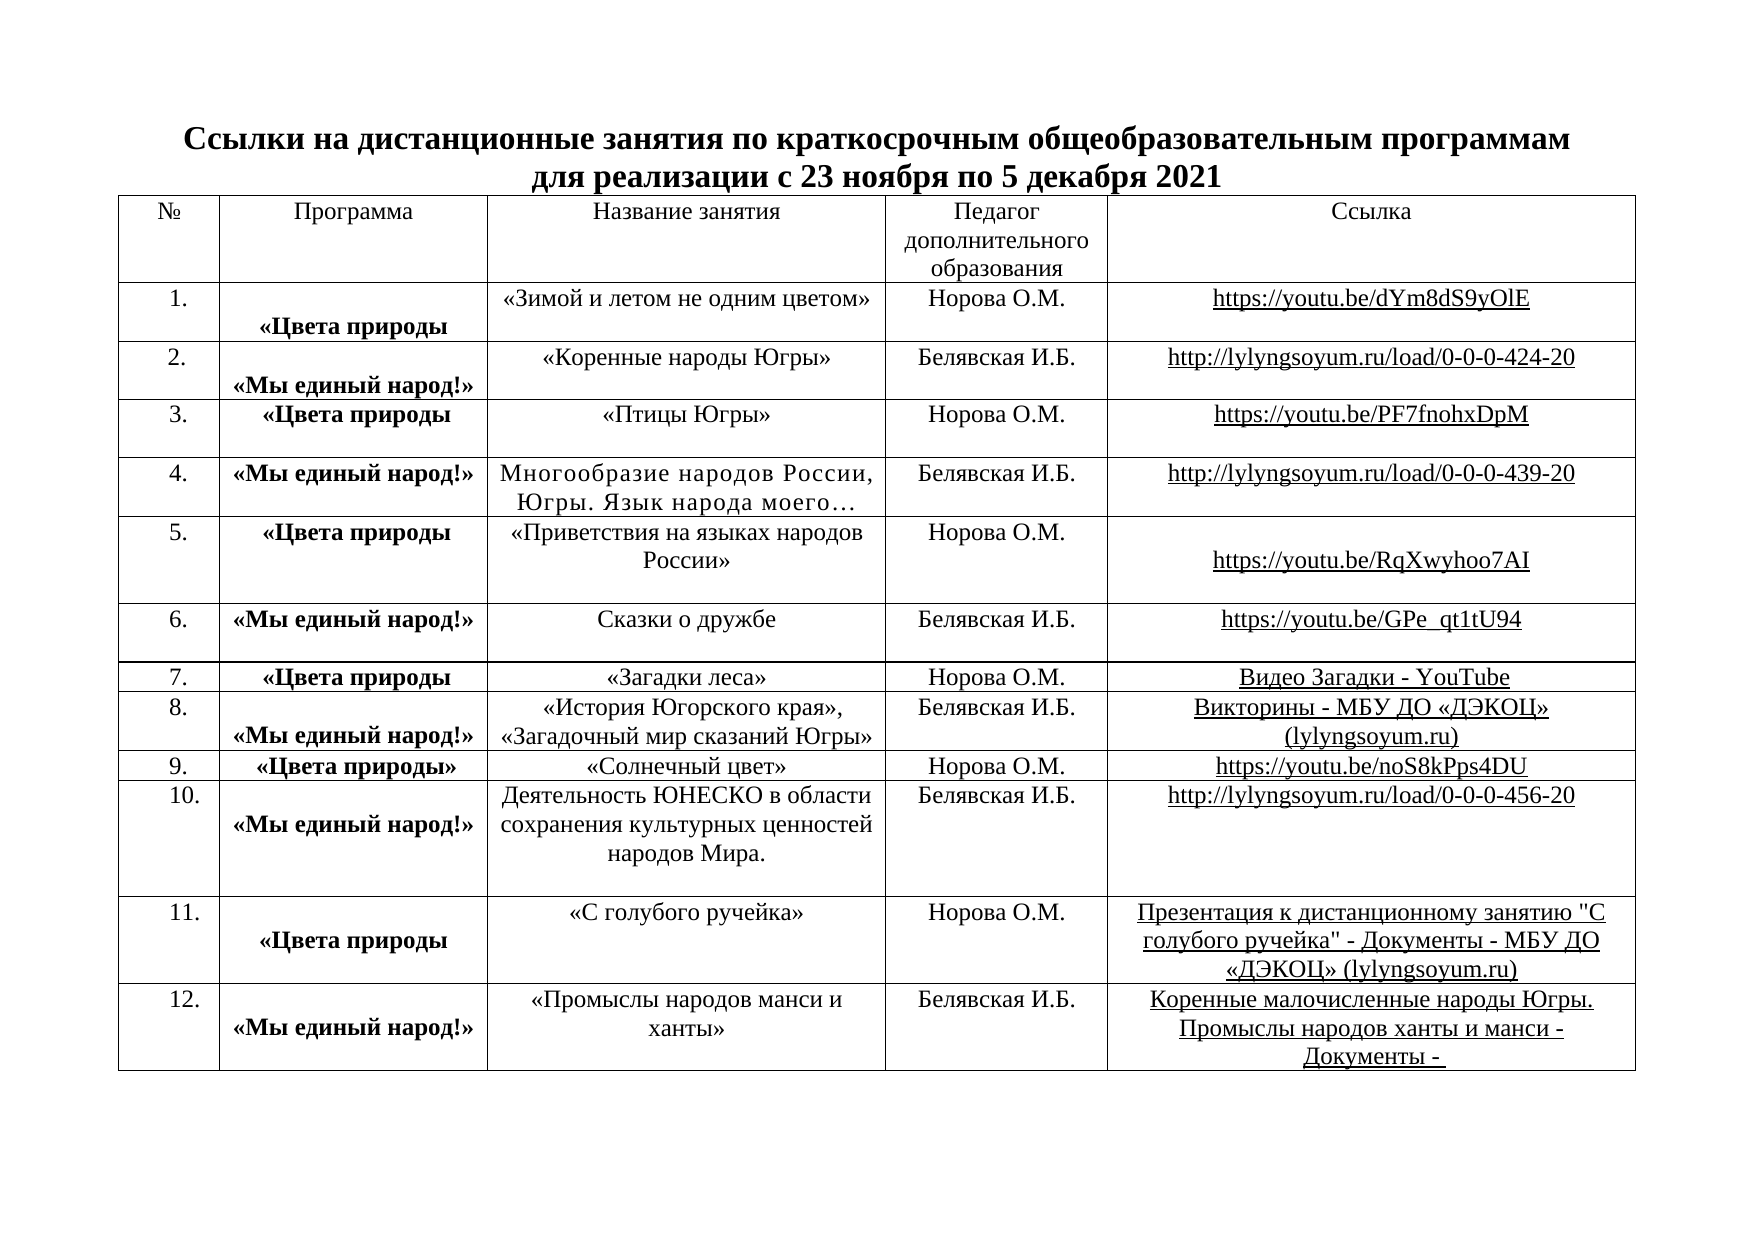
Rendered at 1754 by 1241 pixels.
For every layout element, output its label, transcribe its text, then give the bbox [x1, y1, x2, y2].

table_cell Белявская И.Б. [886, 781, 1107, 896]
table_cell Сказки о дружбе [488, 604, 885, 661]
table_cell «Солнечный цвет» [488, 751, 885, 779]
table_cell https://youtu.be/noS8kPps4DU [1108, 751, 1635, 779]
table_header Программа [220, 196, 487, 282]
table_cell Деятельность ЮНЕСКО в области сохранения культурных ценностей народов Мира. [488, 781, 885, 896]
table_cell «Цвета природы [220, 897, 487, 983]
table_cell [119, 984, 219, 1070]
table_cell http://lylyngsoyum.ru/load/0-0-0-424-20 [1108, 342, 1635, 398]
table_cell «Цвета природы [220, 663, 487, 691]
text для реализации с 23 ноября по 5 декабря 2021 [118, 157, 1636, 195]
table_cell «Коренные народы Югры» [488, 342, 885, 398]
table_header Ссылка [1108, 196, 1635, 282]
table_cell [119, 342, 219, 398]
table_cell Презентация к дистанционному занятию "С голубого ручейка" - Документы - МБУ ДО «ДЭКОЦ» (lylyngsoyum.ru) [1108, 897, 1635, 983]
table_cell [119, 692, 219, 750]
table_cell Белявская И.Б. [886, 458, 1107, 516]
table_cell «Цвета природы [220, 517, 487, 603]
table_cell Норова О.М. [886, 897, 1107, 983]
table_cell [119, 283, 219, 341]
table_cell http://lylyngsoyum.ru/load/0-0-0-439-20 [1108, 458, 1635, 516]
table_cell «Приветствия на языках народов России» [488, 517, 885, 603]
table_cell Белявская И.Б. [886, 692, 1107, 750]
table_cell «Мы единый народ!» [220, 692, 487, 750]
table_cell Белявская И.Б. [886, 604, 1107, 661]
text Ссылки на дистанционные занятия по краткосрочным общеобразовательным программам [118, 118, 1636, 157]
table_cell «Мы единый народ!» [220, 342, 487, 398]
table_cell «Загадки леса» [488, 663, 885, 691]
table_cell [119, 751, 219, 779]
table_cell «Мы единый народ!» [220, 781, 487, 896]
table_cell Белявская И.Б. [886, 342, 1107, 398]
table_cell Видео Загадки - YouTube [1108, 663, 1635, 691]
table_cell [119, 897, 219, 983]
table_cell https://youtu.be/RqXwyhoo7AI [1108, 517, 1635, 603]
table_cell https://youtu.be/PF7fnohxDpM [1108, 400, 1635, 457]
table_cell «Мы единый народ!» [220, 458, 487, 516]
table_cell [119, 517, 219, 603]
table_header Педагог дополнительного образования [886, 196, 1107, 282]
table_cell «Птицы Югры» [488, 400, 885, 457]
table_cell https://youtu.be/GPe_qt1tU94 [1108, 604, 1635, 661]
table_header № [119, 196, 219, 282]
table_cell [119, 663, 219, 691]
table_header Название занятия [488, 196, 885, 282]
table_cell «Мы единый народ!» [220, 604, 487, 661]
table_cell [119, 400, 219, 457]
table_cell «История Югорского края», «Загадочный мир сказаний Югры» [488, 692, 885, 750]
table_cell «Цвета природы [220, 283, 487, 341]
table_cell [119, 781, 219, 896]
table_cell Коренные малочисленные народы Югры. Промыслы народов ханты и манси - Документы - [1108, 984, 1635, 1070]
table_cell http://lylyngsoyum.ru/load/0-0-0-456-20 [1108, 781, 1635, 896]
table_cell Белявская И.Б. [886, 984, 1107, 1070]
table_cell Норова О.М. [886, 517, 1107, 603]
table_cell Норова О.М. [886, 283, 1107, 341]
table_cell Норова О.М. [886, 663, 1107, 691]
table_cell «Цвета природы» [220, 751, 487, 779]
table_cell https://youtu.be/dYm8dS9yOlE [1108, 283, 1635, 341]
table_cell «Промыслы народов манси и ханты» [488, 984, 885, 1070]
table_cell «Цвета природы [220, 400, 487, 457]
table_cell Норова О.М. [886, 400, 1107, 457]
table_cell «С голубого ручейка» [488, 897, 885, 983]
table_cell [119, 458, 219, 516]
table_cell «Зимой и летом не одним цветом» [488, 283, 885, 341]
table_cell Норова О.М. [886, 751, 1107, 779]
table_cell [119, 604, 219, 661]
table_cell «Мы единый народ!» [220, 984, 487, 1070]
table_cell Викторины - МБУ ДО «ДЭКОЦ» (lylyngsoyum.ru) [1108, 692, 1635, 750]
